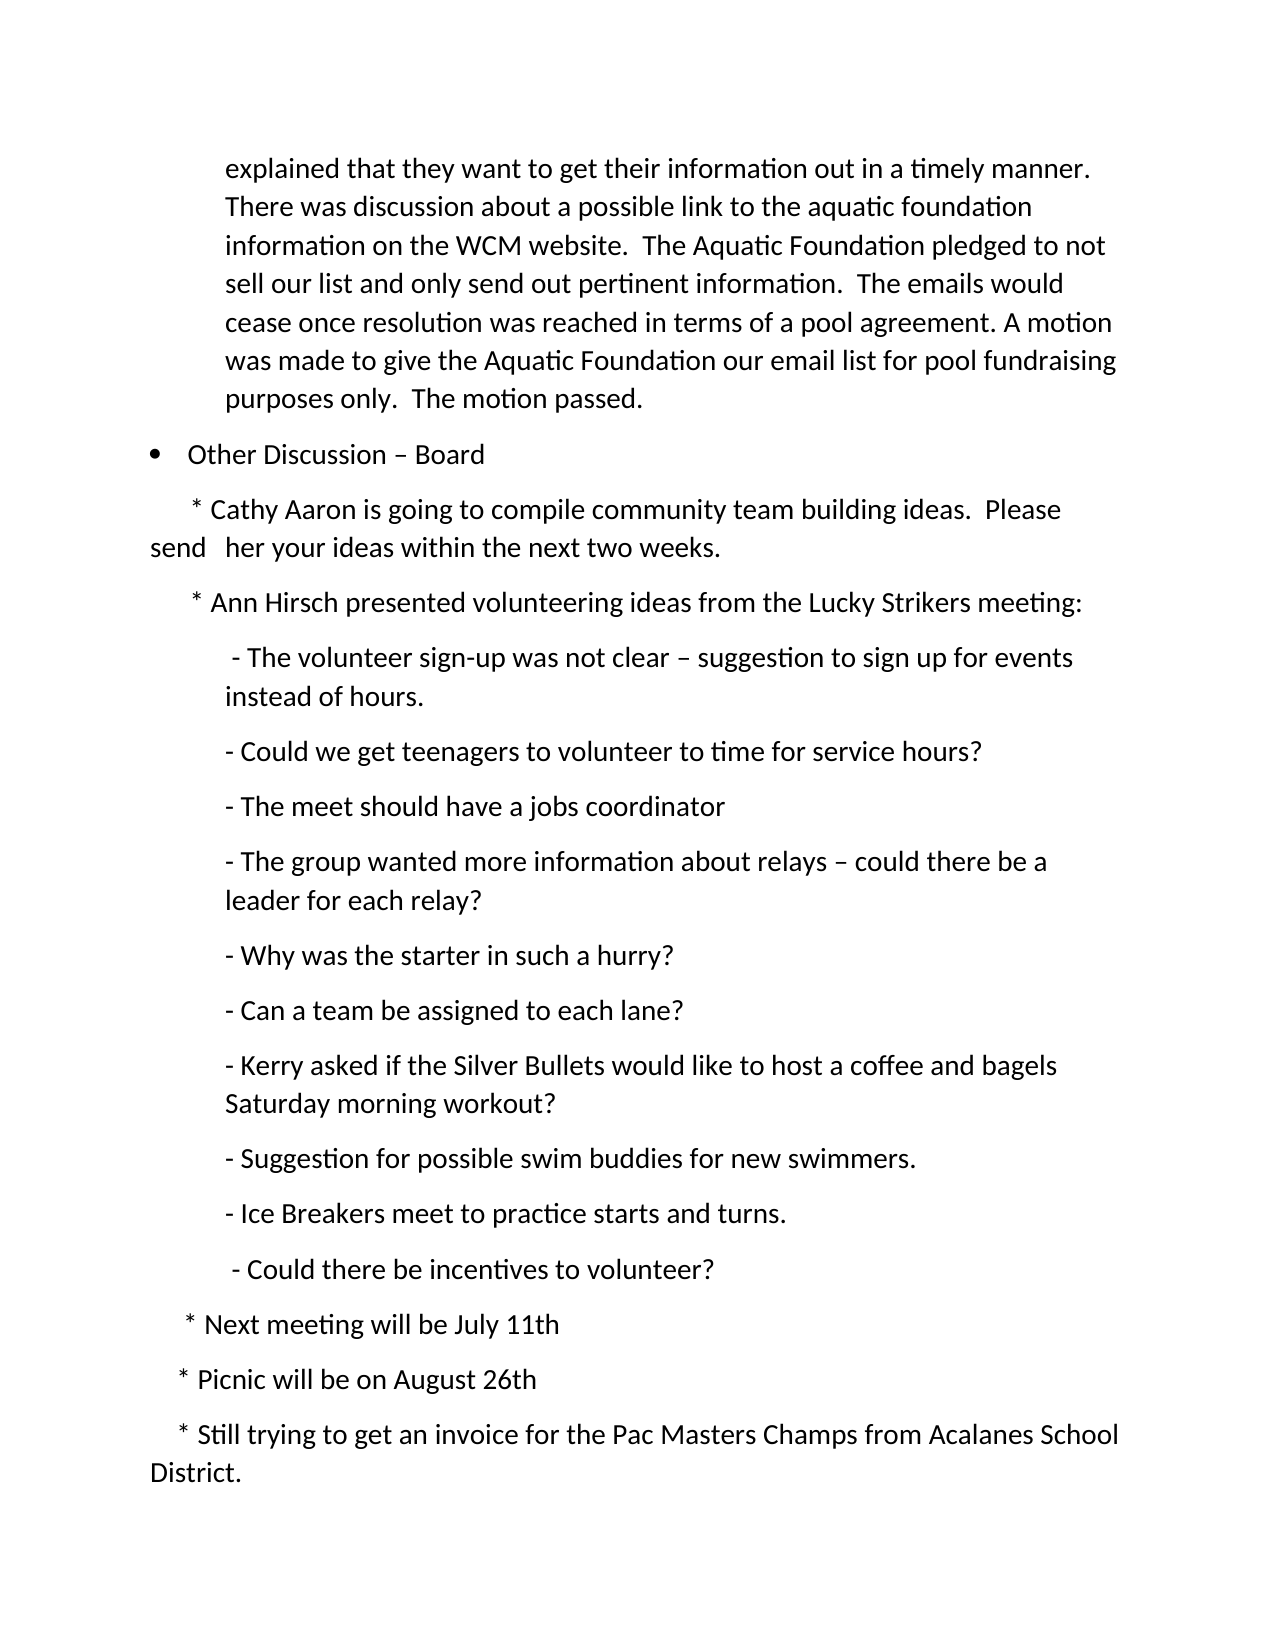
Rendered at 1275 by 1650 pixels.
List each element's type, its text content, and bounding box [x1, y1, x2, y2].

text * Still trying to get an invoice for the Pac Masters Champs from Acalanes School District. [150, 1416, 1125, 1490]
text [150, 150, 1125, 416]
text - Could there be incentives to volunteer? [150, 1251, 1125, 1286]
text - Suggestion for possible swim buddies for new swimmers. [150, 1141, 1125, 1176]
text - Can a team be assigned to each lane? [150, 992, 1125, 1027]
text - The group wanted more information about relays – could there be a leader for each relay? [150, 843, 1125, 917]
text * Next meeting will be July 11th [150, 1306, 1125, 1341]
list Other Discussion – Board [150, 436, 1125, 471]
text * Ann Hirsch presented volunteering ideas from the Lucky Strikers meeting: [150, 584, 1125, 620]
text - Could we get teenagers to volunteer to time for service hours? [150, 733, 1125, 769]
text - Ice Breakers meet to practice starts and turns. [150, 1196, 1125, 1231]
text - The volunteer sign-up was not clear – suggestion to sign up for events instead of hours. [150, 639, 1125, 713]
text - The meet should have a jobs coordinator [150, 788, 1125, 824]
text - Kerry asked if the Silver Bullets would like to host a coffee and bagels Saturday morning workout? [150, 1047, 1125, 1121]
text - Why was the starter in such a hurry? [150, 937, 1125, 972]
text * Picnic will be on August 26th [150, 1361, 1125, 1397]
text * Cathy Aaron is going to compile community team building ideas. Please send her your ideas within the next two weeks. [150, 491, 1125, 565]
